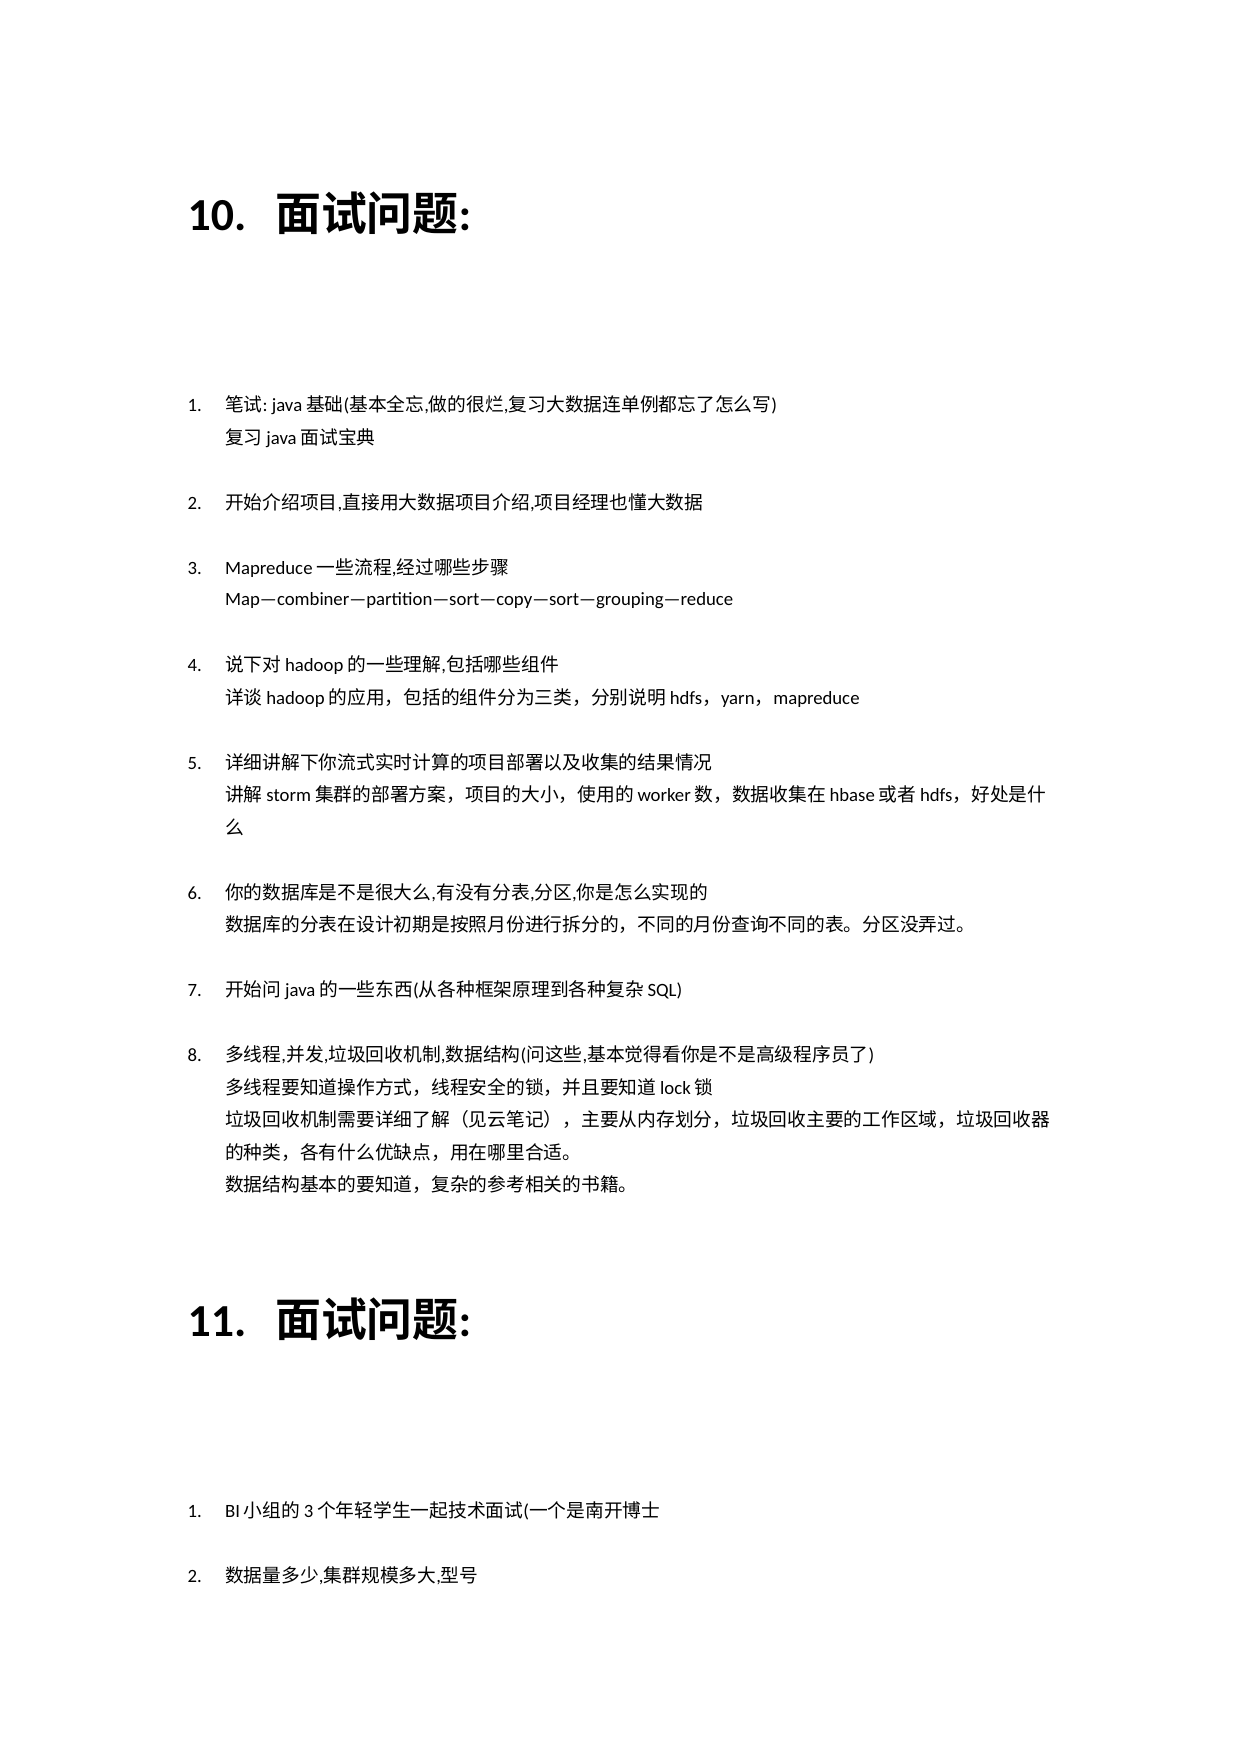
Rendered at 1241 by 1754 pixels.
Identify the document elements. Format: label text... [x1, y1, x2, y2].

list 数据结构基本的要知道，复杂的参考相关的书籍。 [225, 1167, 1053, 1200]
list 垃圾回收机制需要详细了解（见云笔记），主要从内存划分，垃圾回收主要的工作区域，垃圾回收器的种类，各有什么优缺点，用在哪里合适。 [225, 1102, 1053, 1167]
list BI小组的3个年轻学生一起技术面试(一个是南开博士 [187, 1493, 1053, 1526]
list 讲解storm集群的部署方案，项目的大小，使用的worker数，数据收集在hbase或者hdfs，好处是什么 [225, 777, 1053, 842]
subtitle 面试问题: [187, 162, 1053, 259]
list 你的数据库是不是很大么,有没有分表,分区,你是怎么实现的 [187, 875, 1053, 907]
list 说下对hadoop 的一些理解,包括哪些组件 [187, 647, 1053, 680]
list 复习java面试宝典 [225, 420, 1053, 452]
list 详谈hadoop的应用，包括的组件分为三类，分别说明hdfs，yarn，mapreduce [225, 680, 1053, 712]
list 笔试: java基础(基本全忘,做的很烂,复习大数据连单例都忘了怎么写) [187, 387, 1053, 420]
list 多线程,并发,垃圾回收机制,数据结构(问这些,基本觉得看你是不是高级程序员了) [187, 1037, 1053, 1070]
list 数据量多少,集群规模多大,型号 [187, 1558, 1053, 1591]
list 数据库的分表在设计初期是按照月份进行拆分的，不同的月份查询不同的表。分区没弄过。 [225, 907, 1053, 940]
list 多线程要知道操作方式，线程安全的锁，并且要知道lock锁 [225, 1070, 1053, 1102]
list 详细讲解下你流式实时计算的项目部署以及收集的结果情况 [187, 745, 1053, 777]
list 开始介绍项目,直接用大数据项目介绍,项目经理也懂大数据 [187, 485, 1053, 517]
list 开始问java的一些东西(从各种框架原理到各种复杂SQL) [187, 972, 1053, 1005]
list Mapreduce 一些流程,经过哪些步骤 [187, 550, 1053, 582]
list Map—combiner—partition—sort—copy—sort—grouping—reduce [225, 582, 1053, 615]
subtitle 面试问题: [187, 1268, 1053, 1365]
